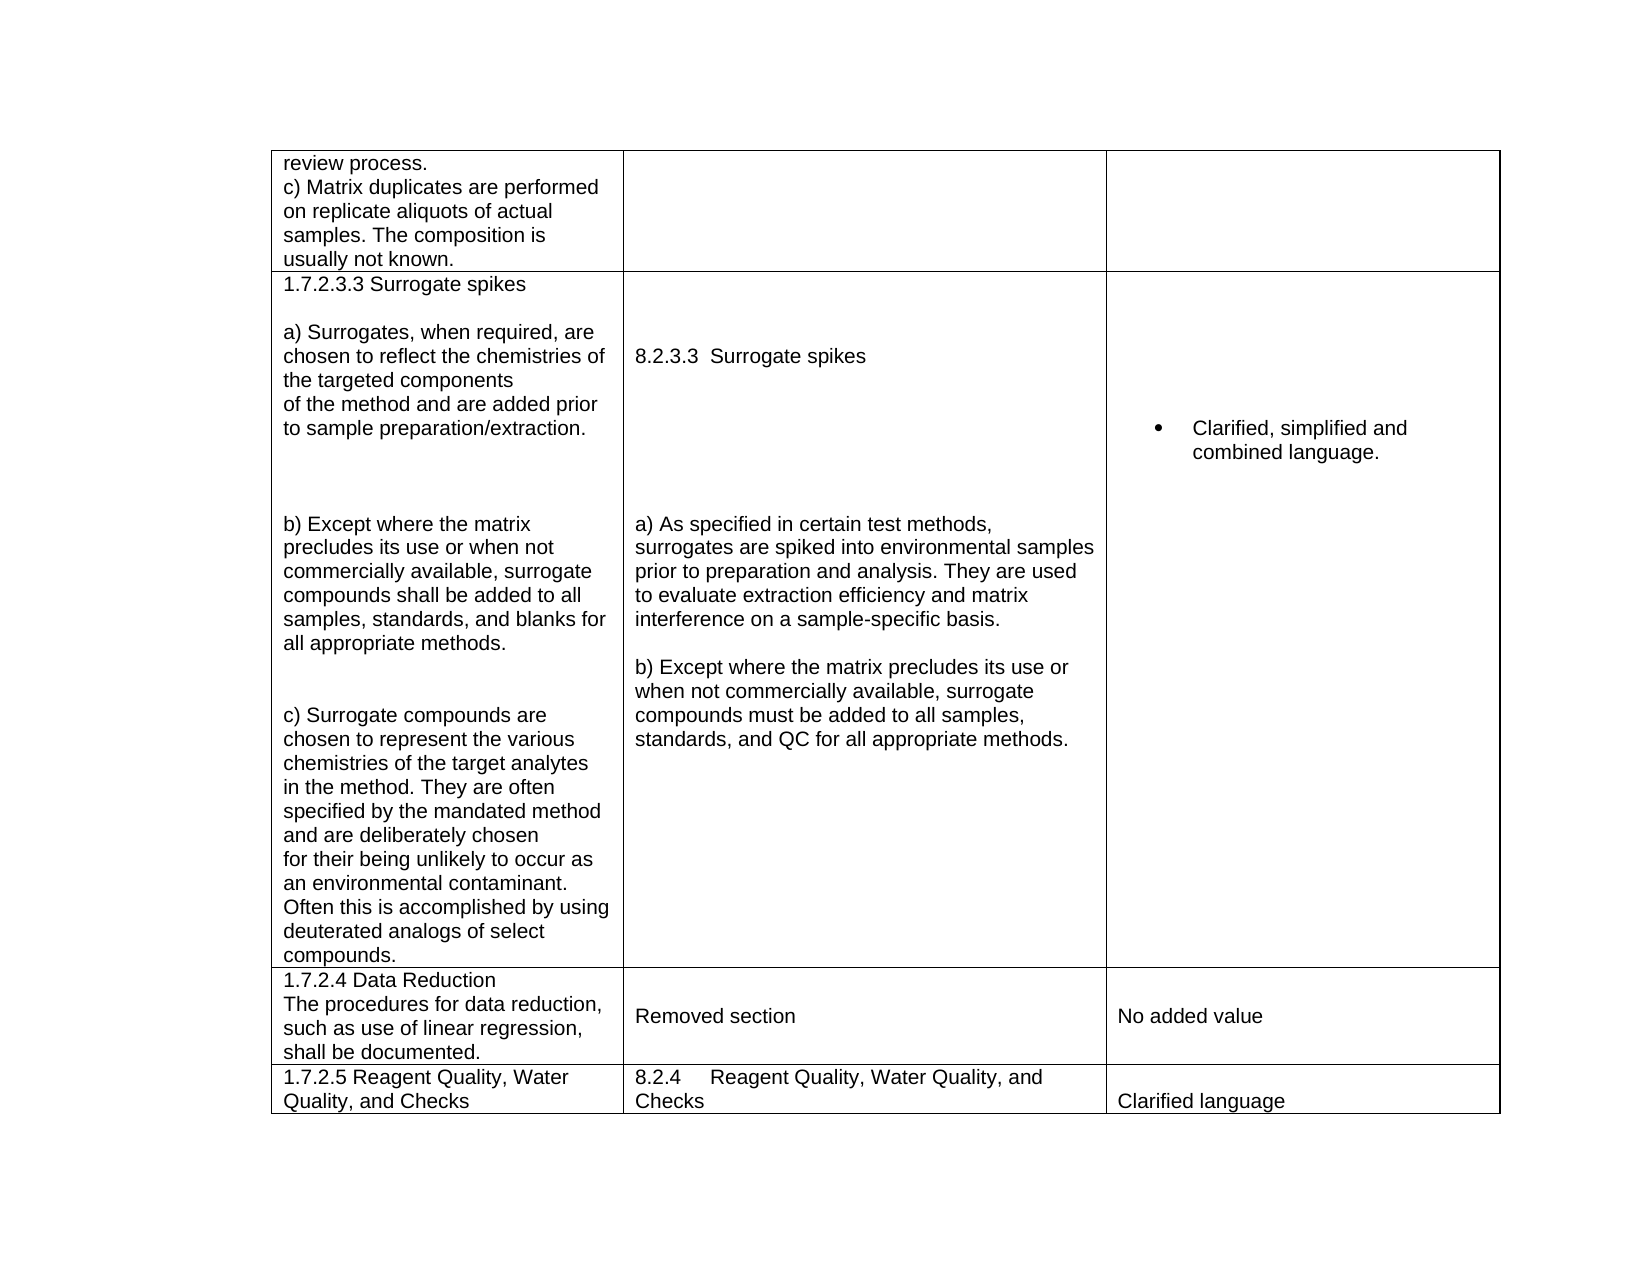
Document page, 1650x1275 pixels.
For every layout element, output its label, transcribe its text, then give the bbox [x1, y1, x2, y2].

table_cell Removed section [624, 968, 1106, 1063]
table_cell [624, 151, 1106, 271]
table_cell 1.7.2.4 Data Reduction The procedures for data reduction, such as use of linear regression, shall be documented. [272, 968, 623, 1063]
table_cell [272, 151, 623, 271]
table_cell Clarified, simplified and combined language. [1107, 272, 1499, 967]
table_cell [624, 1065, 1106, 1112]
table_cell Clarified language [1107, 1065, 1499, 1112]
table_cell No added value [1107, 968, 1499, 1063]
table_cell 8.2.3.3 Surrogate spikes a) As specified in certain test methods, surrogates are spiked into environmental samples prior to preparation and analysis. They are used to evaluate extraction efficiency and matrix interference on a sample-specific basis. b) Except where the matrix precludes its use or when not commercially available, surrogate compounds must be added to all samples, standards, and QC for all appropriate methods. [624, 272, 1106, 967]
table_cell 1.7.2.3.3 Surrogate spikes a) Surrogates, when required, are chosen to reflect the chemistries of the targeted components of the method and are added prior to sample preparation/extraction. b) Except where the matrix precludes its use or when not commercially available, surrogate compounds shall be added to all samples, standards, and blanks for all appropriate methods. c) Surrogate compounds are chosen to represent the various chemistries of the target analytes in the method. They are often specified by the mandated method and are deliberately chosen for their being unlikely to occur as an environmental contaminant. Often this is accomplished by using deuterated analogs of select compounds. [272, 272, 623, 967]
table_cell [272, 1065, 623, 1112]
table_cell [1107, 151, 1499, 271]
